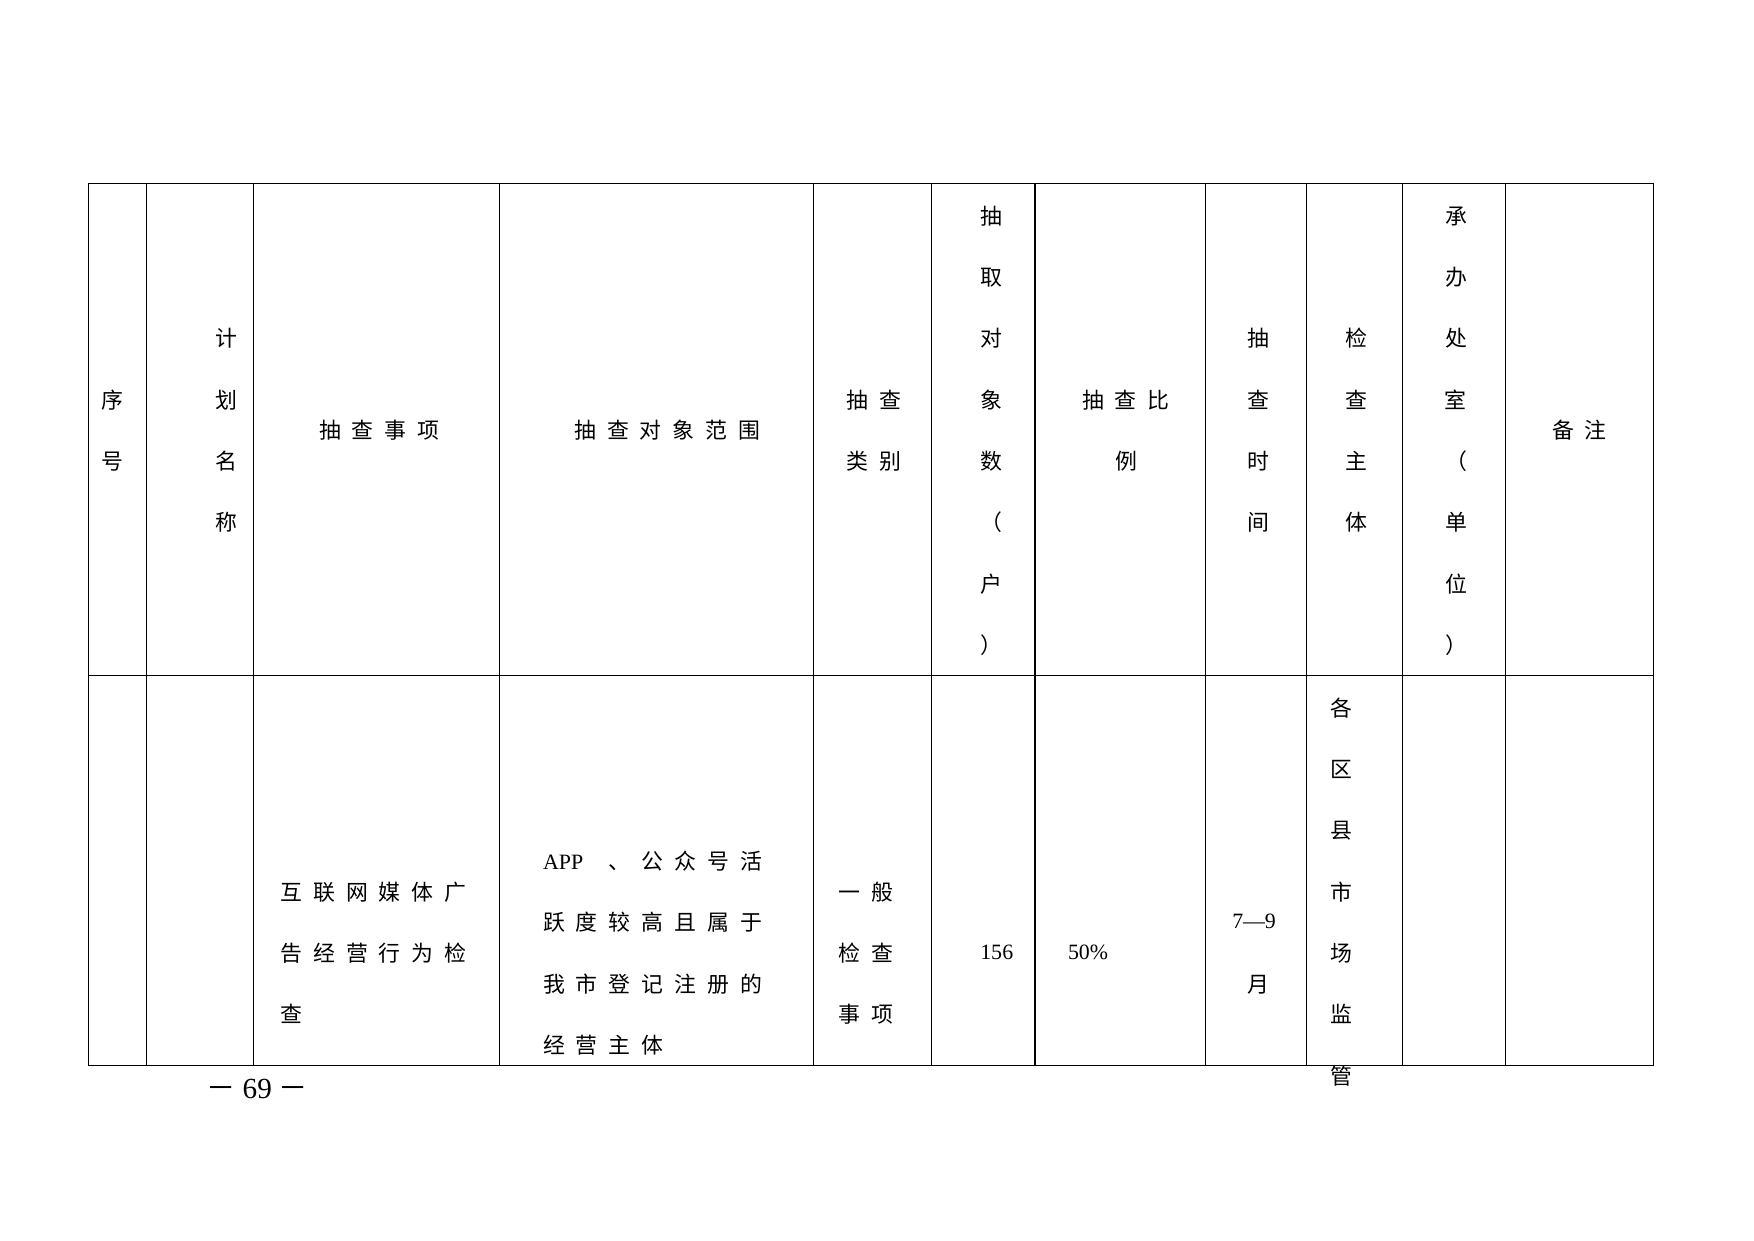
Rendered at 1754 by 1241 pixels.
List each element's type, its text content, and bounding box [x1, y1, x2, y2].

table_header 承办处室（单位） [1403, 184, 1505, 675]
table_cell 156 [932, 676, 1034, 1065]
table_cell 各区县市场监管部门 [1307, 676, 1402, 1065]
table_header 抽查对象范围 [500, 184, 813, 675]
table_header 抽查 类别 [814, 184, 931, 675]
table_cell 互联网媒体广告经营行为检查 [254, 676, 499, 1065]
table_header 备注 [1506, 184, 1653, 675]
table_header 计划名称 [147, 184, 253, 675]
table_header 抽取对象数（户） [932, 184, 1034, 675]
table_cell 一般检查事项 [814, 676, 931, 1065]
table_header 抽查比例 [1036, 184, 1205, 675]
table_cell APP、公众号活跃度较高且属于我市登记注册的经营主体 [500, 676, 813, 1065]
table_cell 7—9月 [1206, 676, 1306, 1065]
table_cell 50% [1036, 676, 1205, 1065]
table_header 抽查 时间 [1206, 184, 1306, 675]
table_header 序号 [89, 184, 146, 675]
table_header 检查 主体 [1307, 184, 1402, 675]
table_header 抽查事项 [254, 184, 499, 675]
